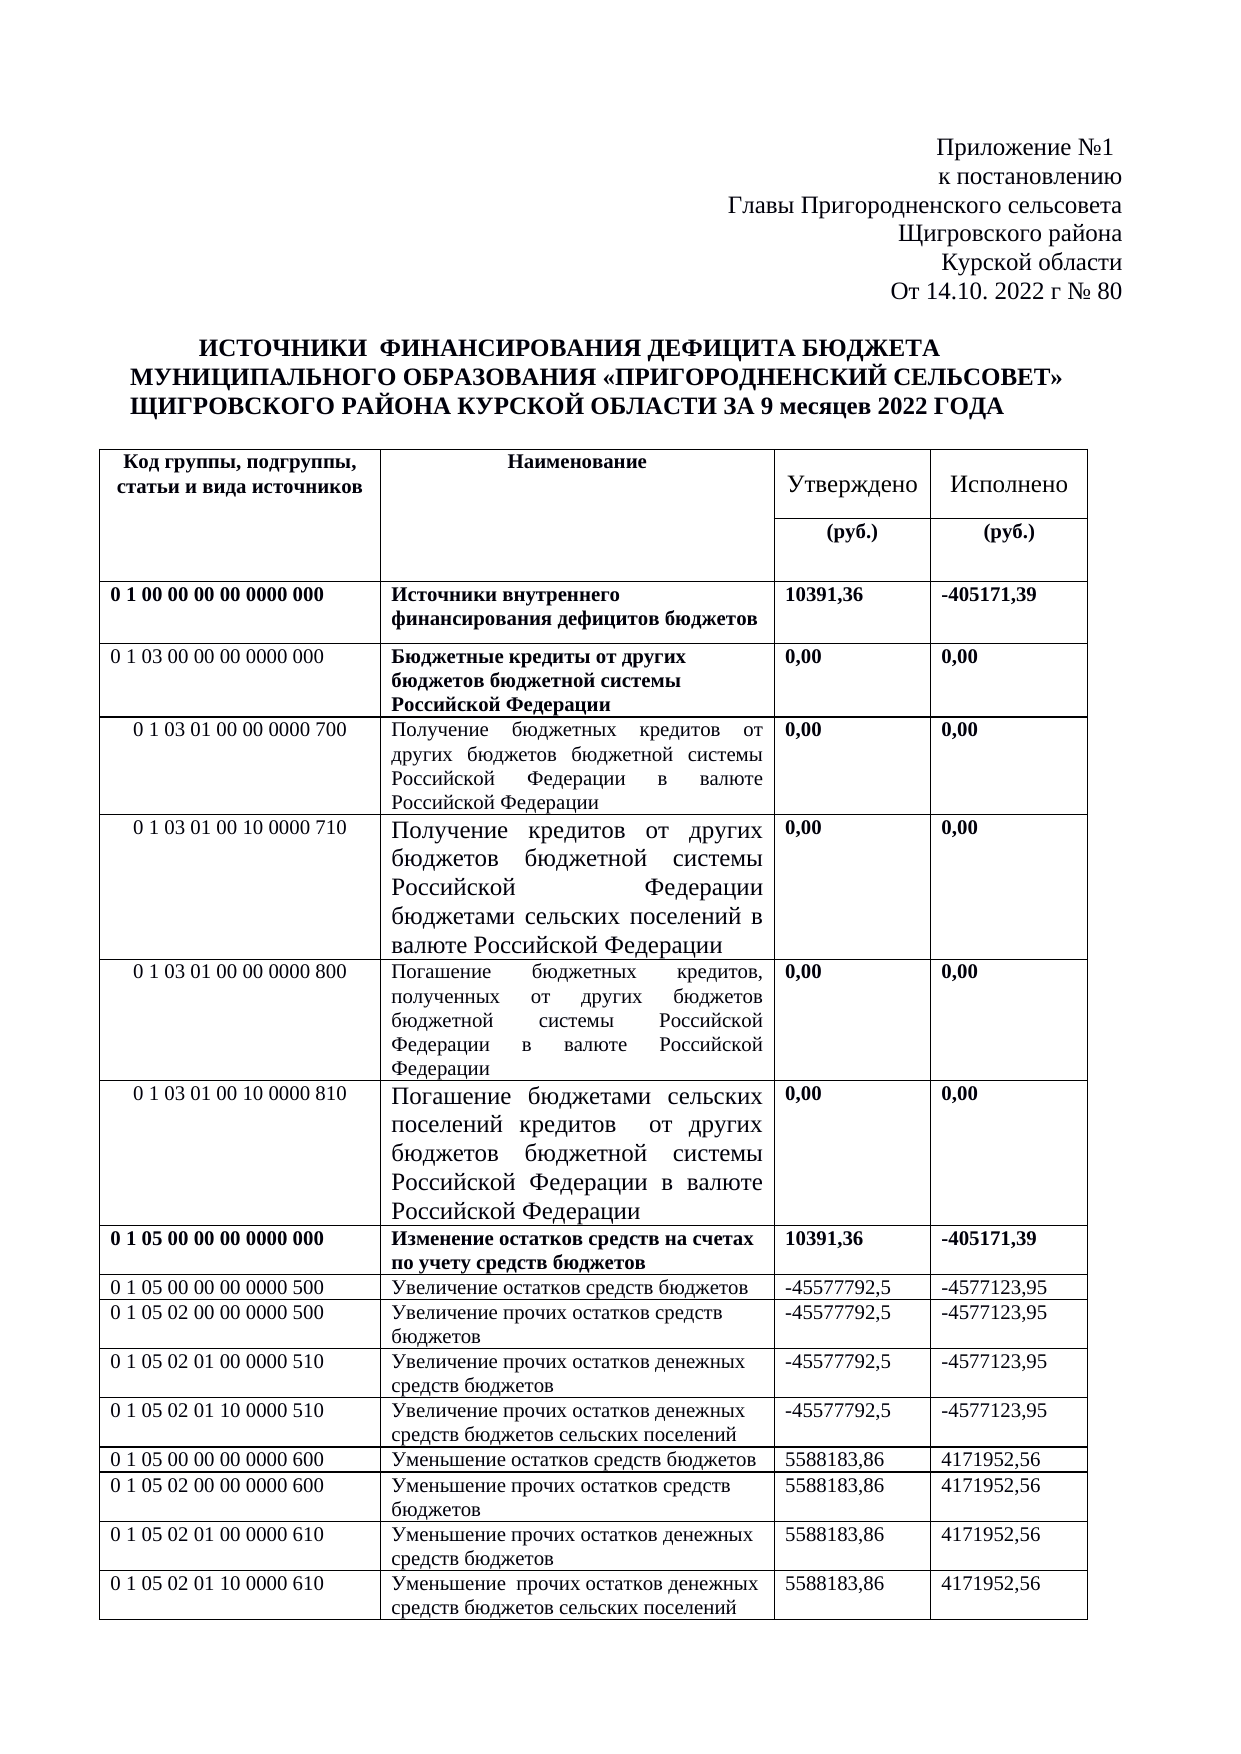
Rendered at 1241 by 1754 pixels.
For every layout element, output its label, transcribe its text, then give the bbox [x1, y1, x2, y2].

table_cell -45577792,5 [775, 1275, 930, 1299]
table_header Наименование [381, 450, 774, 581]
table_cell 0 1 03 01 00 00 0000 700 [100, 718, 380, 814]
table_cell -405171,39 [931, 1226, 1087, 1274]
table_cell 0 1 05 00 00 00 0000 500 [100, 1275, 380, 1299]
table_header Исполнено [931, 450, 1087, 518]
table_cell 4171952,56 [931, 1473, 1087, 1521]
table_cell 4171952,56 [931, 1571, 1087, 1619]
table_cell Уменьшение прочих остатков средств бюджетов [381, 1473, 774, 1521]
table_cell Погашение бюджетных кредитов, полученных от других бюджетов бюджетной системы Российской Федерации в валюте Российской Федерации [381, 960, 774, 1080]
table_cell Изменение остатков средств на счетах по учету средств бюджетов [381, 1226, 774, 1274]
table_cell 0,00 [931, 644, 1087, 716]
table_cell 5588183,86 [775, 1571, 930, 1619]
table_cell 0 1 03 00 00 00 0000 000 [100, 644, 380, 716]
table_cell Получение кредитов от других бюджетов бюджетной системы Российской Федерации бюджетами сельских поселений в валюте Российской Федерации [381, 815, 774, 958]
table_cell 0 1 03 01 00 10 0000 810 [100, 1081, 380, 1224]
table_cell 10391,36 [775, 582, 930, 643]
table_cell 0 1 05 02 00 00 0000 500 [100, 1300, 380, 1348]
table_cell -45577792,5 [775, 1300, 930, 1348]
table_cell Увеличение прочих остатков денежных средств бюджетов сельских поселений [381, 1398, 774, 1446]
table_cell Уменьшение остатков средств бюджетов [381, 1448, 774, 1471]
table_cell 0 1 05 02 01 00 0000 610 [100, 1522, 380, 1570]
table_cell 10391,36 [775, 1226, 930, 1274]
table_cell (руб.) [775, 519, 930, 581]
text Курской области [130, 247, 1122, 276]
table_cell 0 1 03 01 00 00 0000 800 [100, 960, 380, 1080]
text Главы Пригородненского сельсовета [130, 190, 1122, 218]
table_cell 0,00 [775, 644, 930, 716]
table_cell Бюджетные кредиты от других бюджетов бюджетной системы Российской Федерации [381, 644, 774, 716]
table_cell Получение бюджетных кредитов от других бюджетов бюджетной системы Российской Федерации в валюте Российской Федерации [381, 718, 774, 814]
table_cell 0,00 [931, 815, 1087, 958]
table_cell Источники внутреннего финансирования дефицитов бюджетов [381, 582, 774, 643]
table_header Код группы, подгруппы, статьи и вида источников [100, 450, 380, 581]
table_cell 0,00 [931, 1081, 1087, 1224]
table_cell 0,00 [775, 1081, 930, 1224]
table_cell Увеличение прочих остатков средств бюджетов [381, 1300, 774, 1348]
table_cell -405171,39 [931, 582, 1087, 643]
table_cell 5588183,86 [775, 1522, 930, 1570]
table_cell 0 1 05 02 00 00 0000 600 [100, 1473, 380, 1521]
table_cell 0,00 [931, 718, 1087, 814]
text От 14.10. 2022 г № 80 [130, 276, 1122, 305]
table_cell Погашение бюджетами сельских поселений кредитов от других бюджетов бюджетной системы Российской Федерации в валюте Российской Федерации [381, 1081, 774, 1224]
table_cell 5588183,86 [775, 1473, 930, 1521]
table_cell -45577792,5 [775, 1349, 930, 1397]
table_cell 0 1 05 02 01 00 0000 510 [100, 1349, 380, 1397]
table_cell 0,00 [931, 960, 1087, 1080]
table_cell 0 1 03 01 00 10 0000 710 [100, 815, 380, 958]
table_cell 0,00 [775, 960, 930, 1080]
text Приложение №1 [130, 132, 1122, 161]
table_cell -4577123,95 [931, 1398, 1087, 1446]
table_cell 0 1 05 00 00 00 0000 600 [100, 1448, 380, 1471]
table_cell 4171952,56 [931, 1448, 1087, 1471]
table_cell Увеличение остатков средств бюджетов [381, 1275, 774, 1299]
table_cell -45577792,5 [775, 1398, 930, 1446]
table_cell 0 1 05 02 01 10 0000 510 [100, 1398, 380, 1446]
table_header Утверждено [775, 450, 930, 518]
table_cell 4171952,56 [931, 1522, 1087, 1570]
table_cell 0,00 [775, 718, 930, 814]
table_cell -4577123,95 [931, 1300, 1087, 1348]
table_cell -4577123,95 [931, 1349, 1087, 1397]
text к постановлению [130, 161, 1122, 190]
table_cell Уменьшение прочих остатков денежных средств бюджетов [381, 1522, 774, 1570]
table_cell Увеличение прочих остатков денежных средств бюджетов [381, 1349, 774, 1397]
table_cell 0 1 05 00 00 00 0000 000 [100, 1226, 380, 1274]
table_cell (руб.) [931, 519, 1087, 581]
table_cell Уменьшение прочих остатков денежных средств бюджетов сельских поселений [381, 1571, 774, 1619]
table_cell 0 1 05 02 01 10 0000 610 [100, 1571, 380, 1619]
text Щигровского района [130, 218, 1122, 247]
table_cell 5588183,86 [775, 1448, 930, 1471]
table_cell 0 1 00 00 00 00 0000 000 [100, 582, 380, 643]
text ИСТОЧНИКИ ФИНАНСИРОВАНИЯ ДЕФИЦИТА БЮДЖЕТА МУНИЦИПАЛЬНОГО ОБРАЗОВАНИЯ «ПРИГОРОДНЕНСКИЙ СЕЛЬСОВЕТ» ЩИГРОВСКОГО РАЙОНА КУРСКОЙ ОБЛАСТИ ЗА 9 месяцев 2022 ГОДА [130, 333, 1122, 420]
table_cell -4577123,95 [931, 1275, 1087, 1299]
table_cell 0,00 [775, 815, 930, 958]
